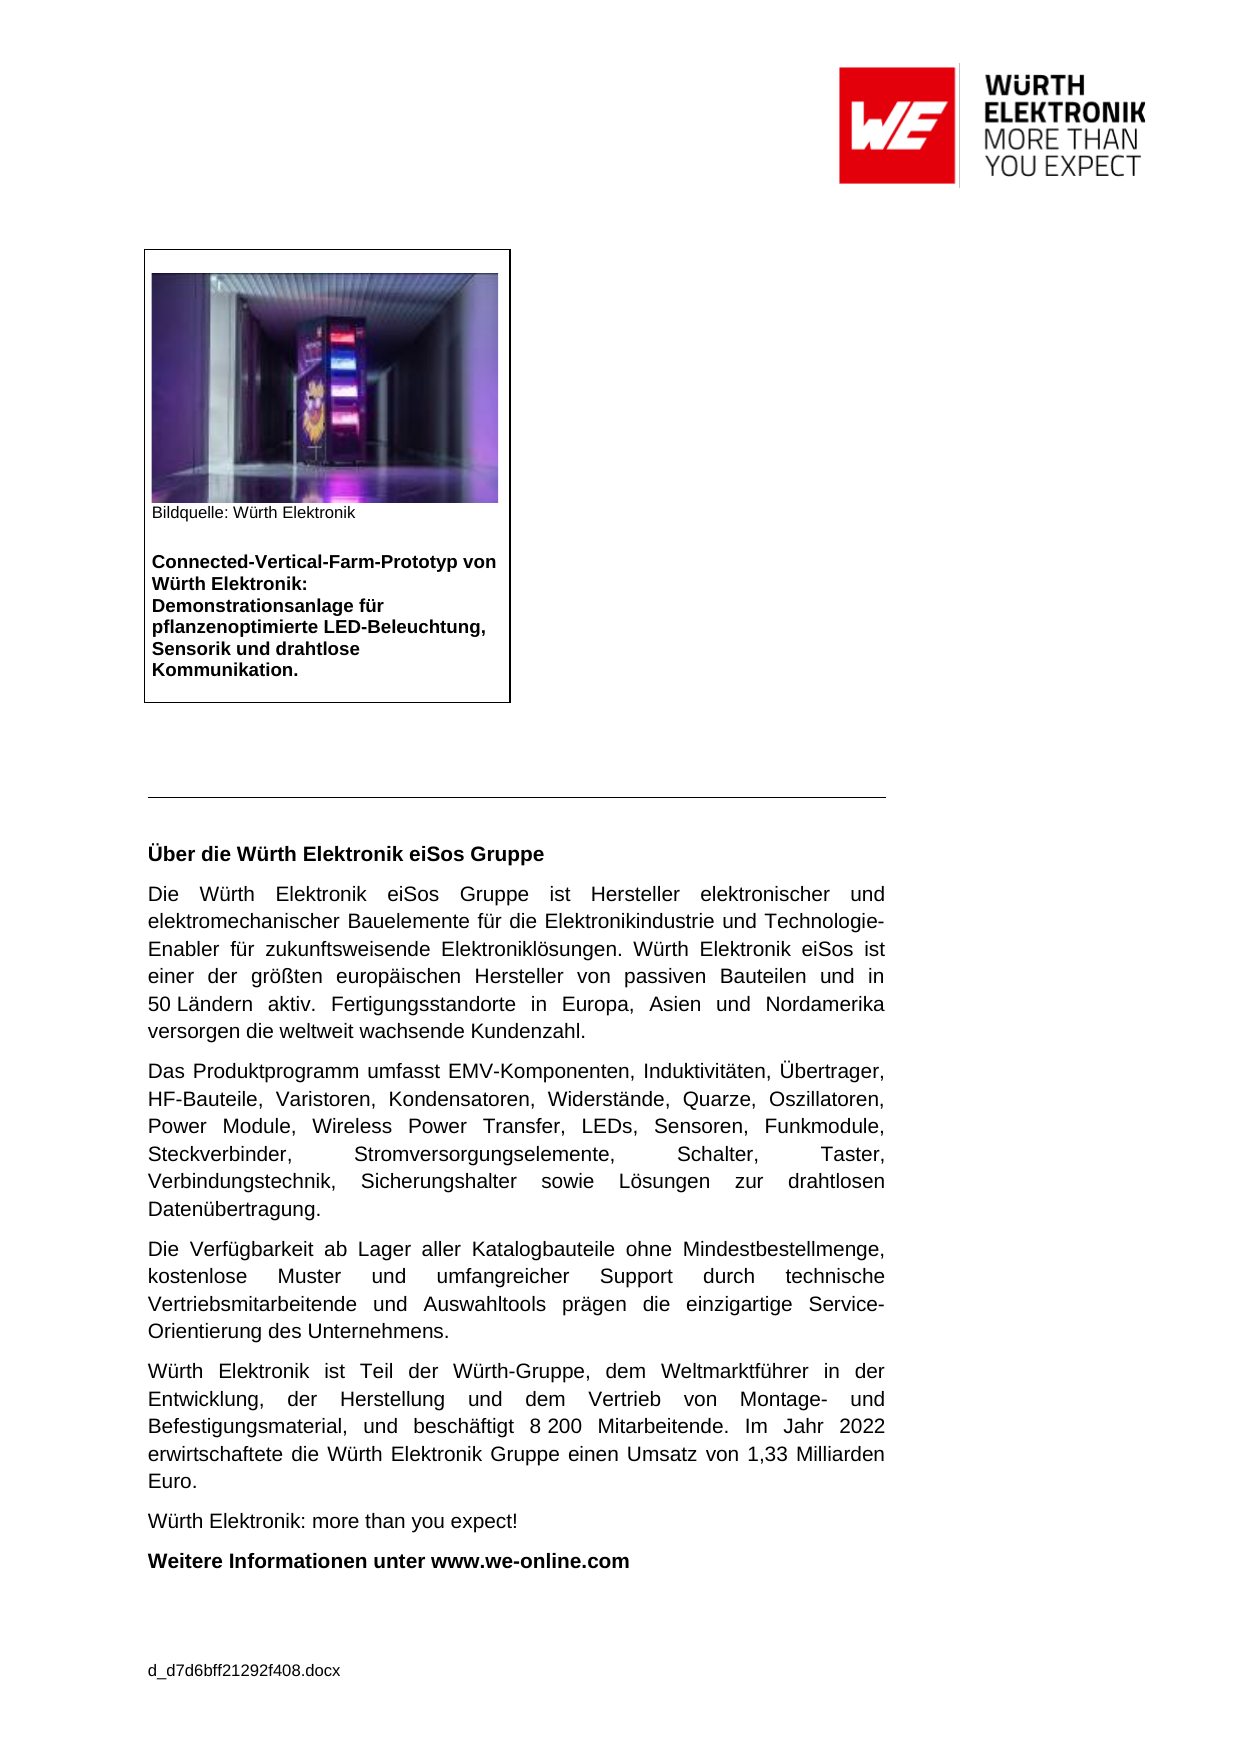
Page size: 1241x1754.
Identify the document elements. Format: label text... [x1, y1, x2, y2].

text Das Produktprogramm umfasst EMV-Komponenten, Induktivitäten, Übertrager, HF-Bauteile, Varistoren, Kondensatoren, Widerstände, Quarze, Oszillatoren, Power Module, Wireless Power Transfer, LEDs, Sensoren, Funkmodule, Steckverbinder, Stromversorgungselemente, Schalter, Taster, Verbindungstechnik, Sicherungshalter sowie Lösungen zur drahtlosen Datenübertragung. [148, 1059, 886, 1221]
text Würth Elektronik: more than you expect! [148, 1509, 886, 1533]
picture [835, 63, 1146, 188]
text Über die Würth Elektronik eiSos Gruppe [148, 842, 886, 866]
text Die Würth Elektronik eiSos Gruppe ist Hersteller elektronischer und elektromechanischer Bauelemente für die Elektronikindustrie und Technologie-Enabler für zukunftsweisende Elektroniklösungen. Würth Elektronik eiSos ist einer der größten europäischen Hersteller von passiven Bauteilen und in 50 Ländern aktiv. Fertigungsstandorte in Europa, Asien und Nordamerika versorgen die weltweit wachsende Kundenzahl. [148, 882, 886, 1043]
picture [151, 273, 499, 503]
text Würth Elektronik ist Teil der Würth-Gruppe, dem Weltmarktführer in der Entwicklung, der Herstellung und dem Vertrieb von Montage- und Befestigungsmaterial, und beschäftigt 8 200 Mitarbeitende. Im Jahr 2022 erwirtschaftete die Würth Elektronik Gruppe einen Umsatz von 1,33 Milliarden Euro. [148, 1359, 886, 1493]
table_header Bildquelle: Würth Elektronik Connected-Vertical-Farm-Prototyp von Würth Elektronik: Demonstrationsanlage für pflanzenoptimierte LED-Beleuchtung, Sensorik und drahtlose Kommunikation. [145, 250, 509, 702]
text Weitere Informationen unter www.we-online.com [148, 1549, 886, 1573]
text Die Verfügbarkeit ab Lager aller Katalogbauteile ohne Mindestbestellmenge, kostenlose Muster und umfangreicher Support durch technische Vertriebsmitarbeitende und Auswahltools prägen die einzigartige Service-Orientierung des Unternehmens. [148, 1237, 886, 1343]
